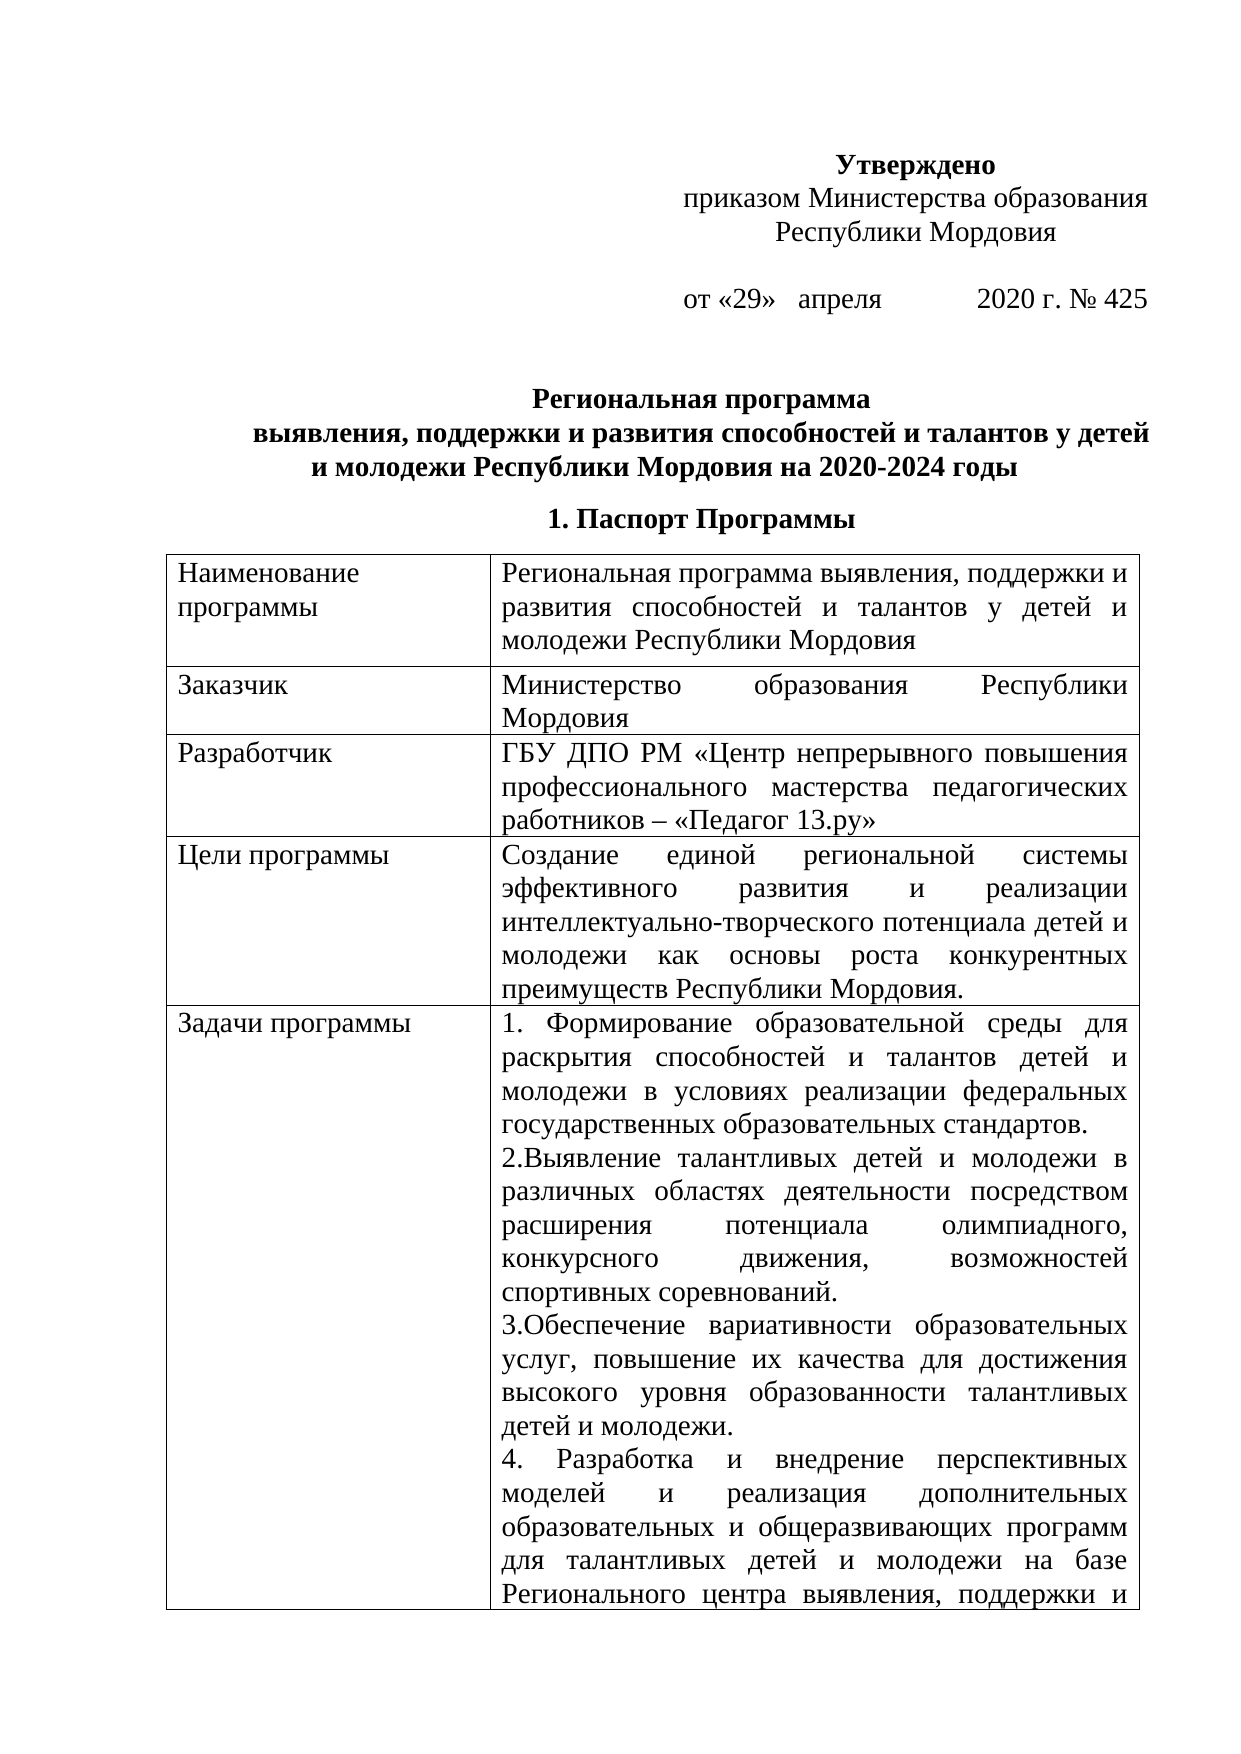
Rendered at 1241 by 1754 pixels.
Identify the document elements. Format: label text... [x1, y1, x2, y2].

table_cell Создание единой региональной системы эффективного развития и реализации интеллектуально-творческого потенциала детей и молодежи как основы роста конкурентных преимуществ Республики Мордовия. [491, 837, 1139, 1004]
table_cell Задачи программы [167, 1006, 490, 1609]
table_cell Министерство образования Республики Мордовия [491, 667, 1139, 734]
text приказом Министерства образования [177, 180, 1152, 214]
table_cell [491, 1006, 1139, 1609]
table_cell ГБУ ДПО РМ «Центр непрерывного повышения профессионального мастерства педагогических работников – «Педагог 13.ру» [491, 735, 1139, 836]
text Утверждено [177, 147, 1152, 180]
table_cell Цели программы [167, 837, 490, 1004]
table_cell Разработчик [167, 735, 490, 836]
table_header Наименование программы [167, 555, 490, 666]
text Республики Мордовия [177, 214, 1152, 247]
text Региональная программа [177, 382, 1152, 415]
table_cell Заказчик [167, 667, 490, 734]
text выявления, поддержки и развития способностей и талантов у детей и молодежи Республики Мордовия на 2020-2024 годы [177, 415, 1152, 482]
text 1. Паспорт Программы [177, 501, 1152, 535]
table_header Региональная программа выявления, поддержки и развития способностей и талантов у детей и молодежи Республики Мордовия [491, 555, 1139, 666]
text от «29» апреля 2020 г. № 425 [177, 281, 1152, 314]
